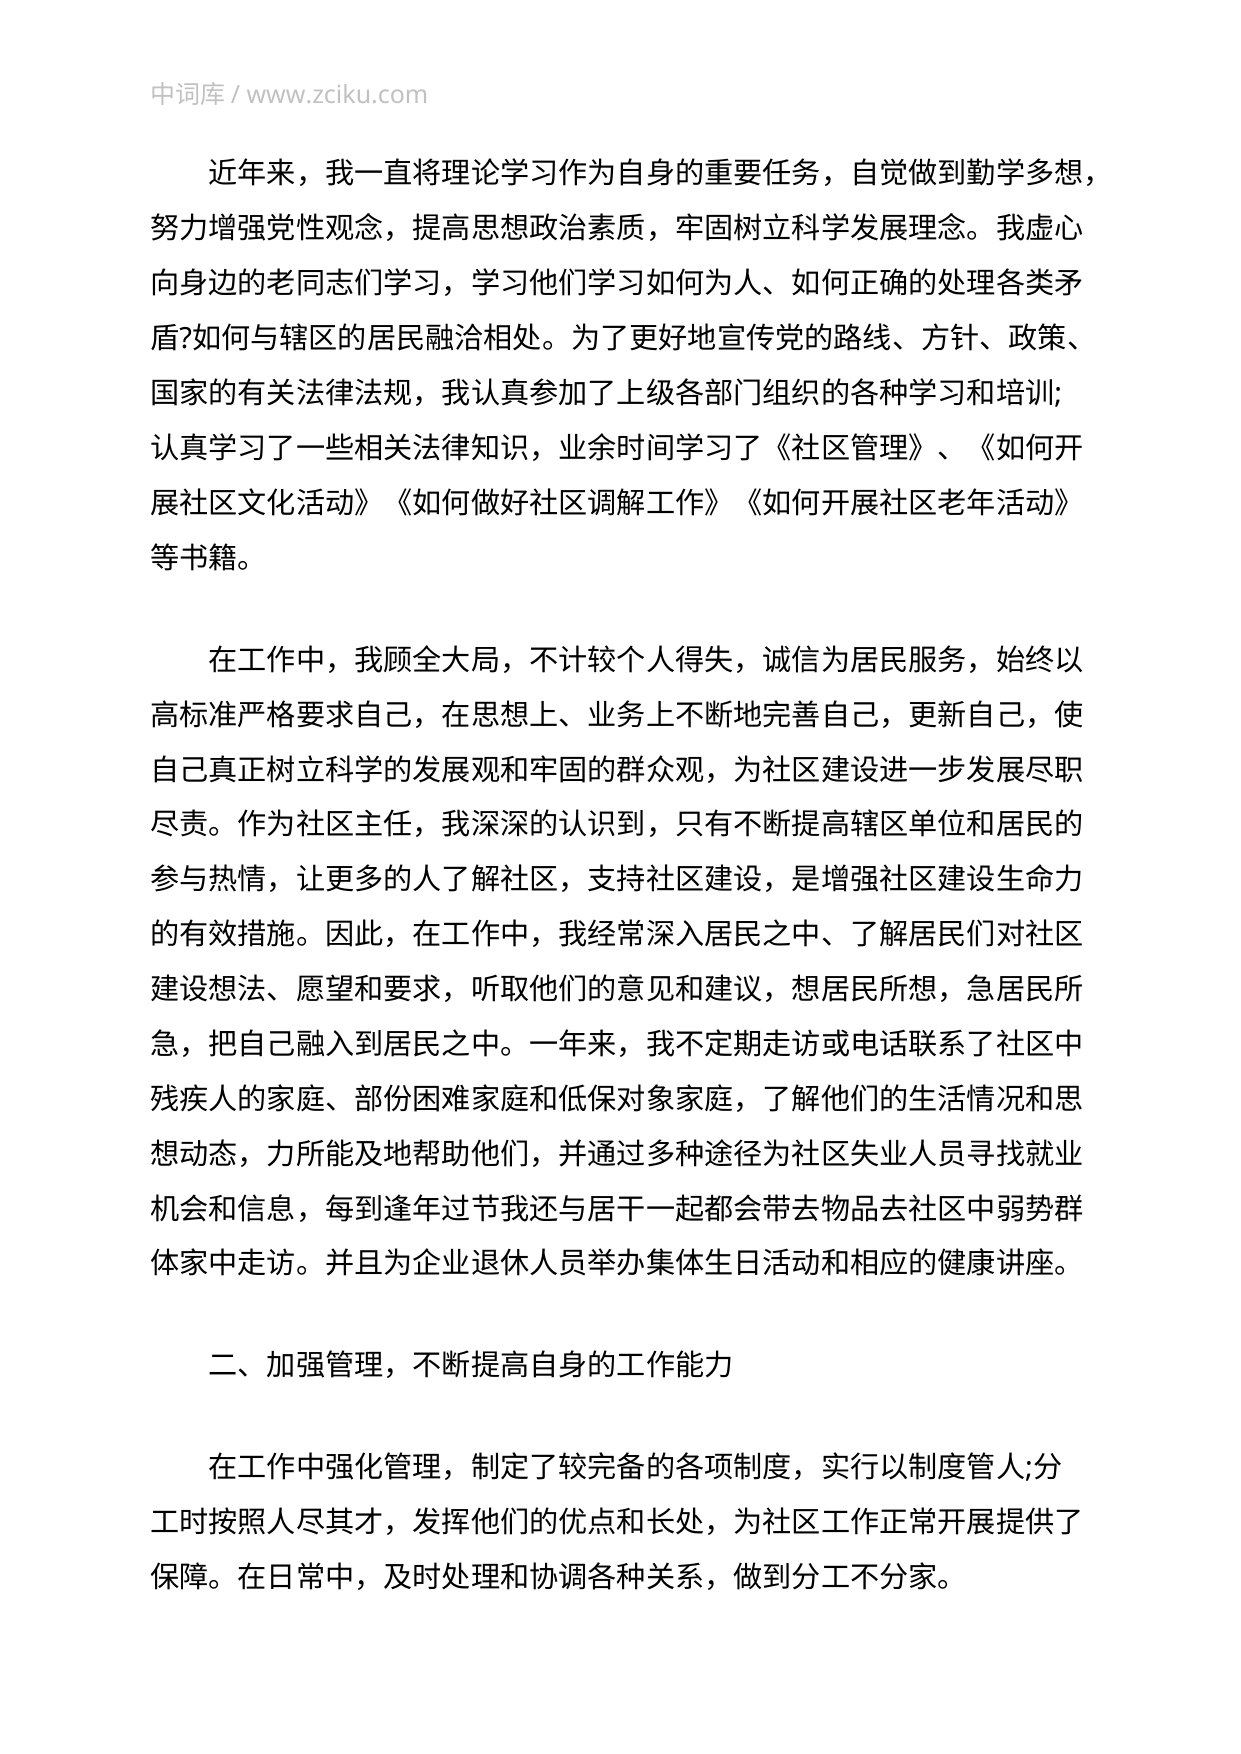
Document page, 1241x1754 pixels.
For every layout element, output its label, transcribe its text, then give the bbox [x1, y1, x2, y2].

text 近年来，我一直将理论学习作为自身的重要任务，自觉做到勤学多想，努力增强党性观念，提高思想政治素质，牢固树立科学发展理念。我虚心向身边的老同志们学习，学习他们学习如何为人、如何正确的处理各类矛盾?如何与辖区的居民融洽相处。为了更好地宣传党的路线、方针、政策、国家的有关法律法规，我认真参加了上级各部门组织的各种学习和培训;认真学习了一些相关法律知识，业余时间学习了《社区管理》、《如何开展社区文化活动》《如何做好社区调解工作》《如何开展社区老年活动》等书籍。 [150, 150, 1090, 577]
text 在工作中，我顾全大局，不计较个人得失，诚信为居民服务，始终以高标准严格要求自己，在思想上、业务上不断地完善自己，更新自己，使自己真正树立科学的发展观和牢固的群众观，为社区建设进一步发展尽职尽责。作为社区主任，我深深的认识到，只有不断提高辖区单位和居民的参与热情，让更多的人了解社区，支持社区建设，是增强社区建设生命力的有效措施。因此，在工作中，我经常深入居民之中、了解居民们对社区建设想法、愿望和要求，听取他们的意见和建议，想居民所想，急居民所急，把自己融入到居民之中。一年来，我不定期走访或电话联系了社区中残疾人的家庭、部份困难家庭和低保对象家庭，了解他们的生活情况和思想动态，力所能及地帮助他们，并通过多种途径为社区失业人员寻找就业机会和信息，每到逢年过节我还与居干一起都会带去物品去社区中弱势群体家中走访。并且为企业退休人员举办集体生日活动和相应的健康讲座。 [150, 636, 1090, 1282]
text 二、加强管理，不断提高自身的工作能力 [150, 1342, 1090, 1384]
text 在工作中强化管理，制定了较完备的各项制度，实行以制度管人;分工时按照人尽其才，发挥他们的优点和长处，为社区工作正常开展提供了保障。在日常中，及时处理和协调各种关系，做到分工不分家。 [150, 1444, 1090, 1596]
